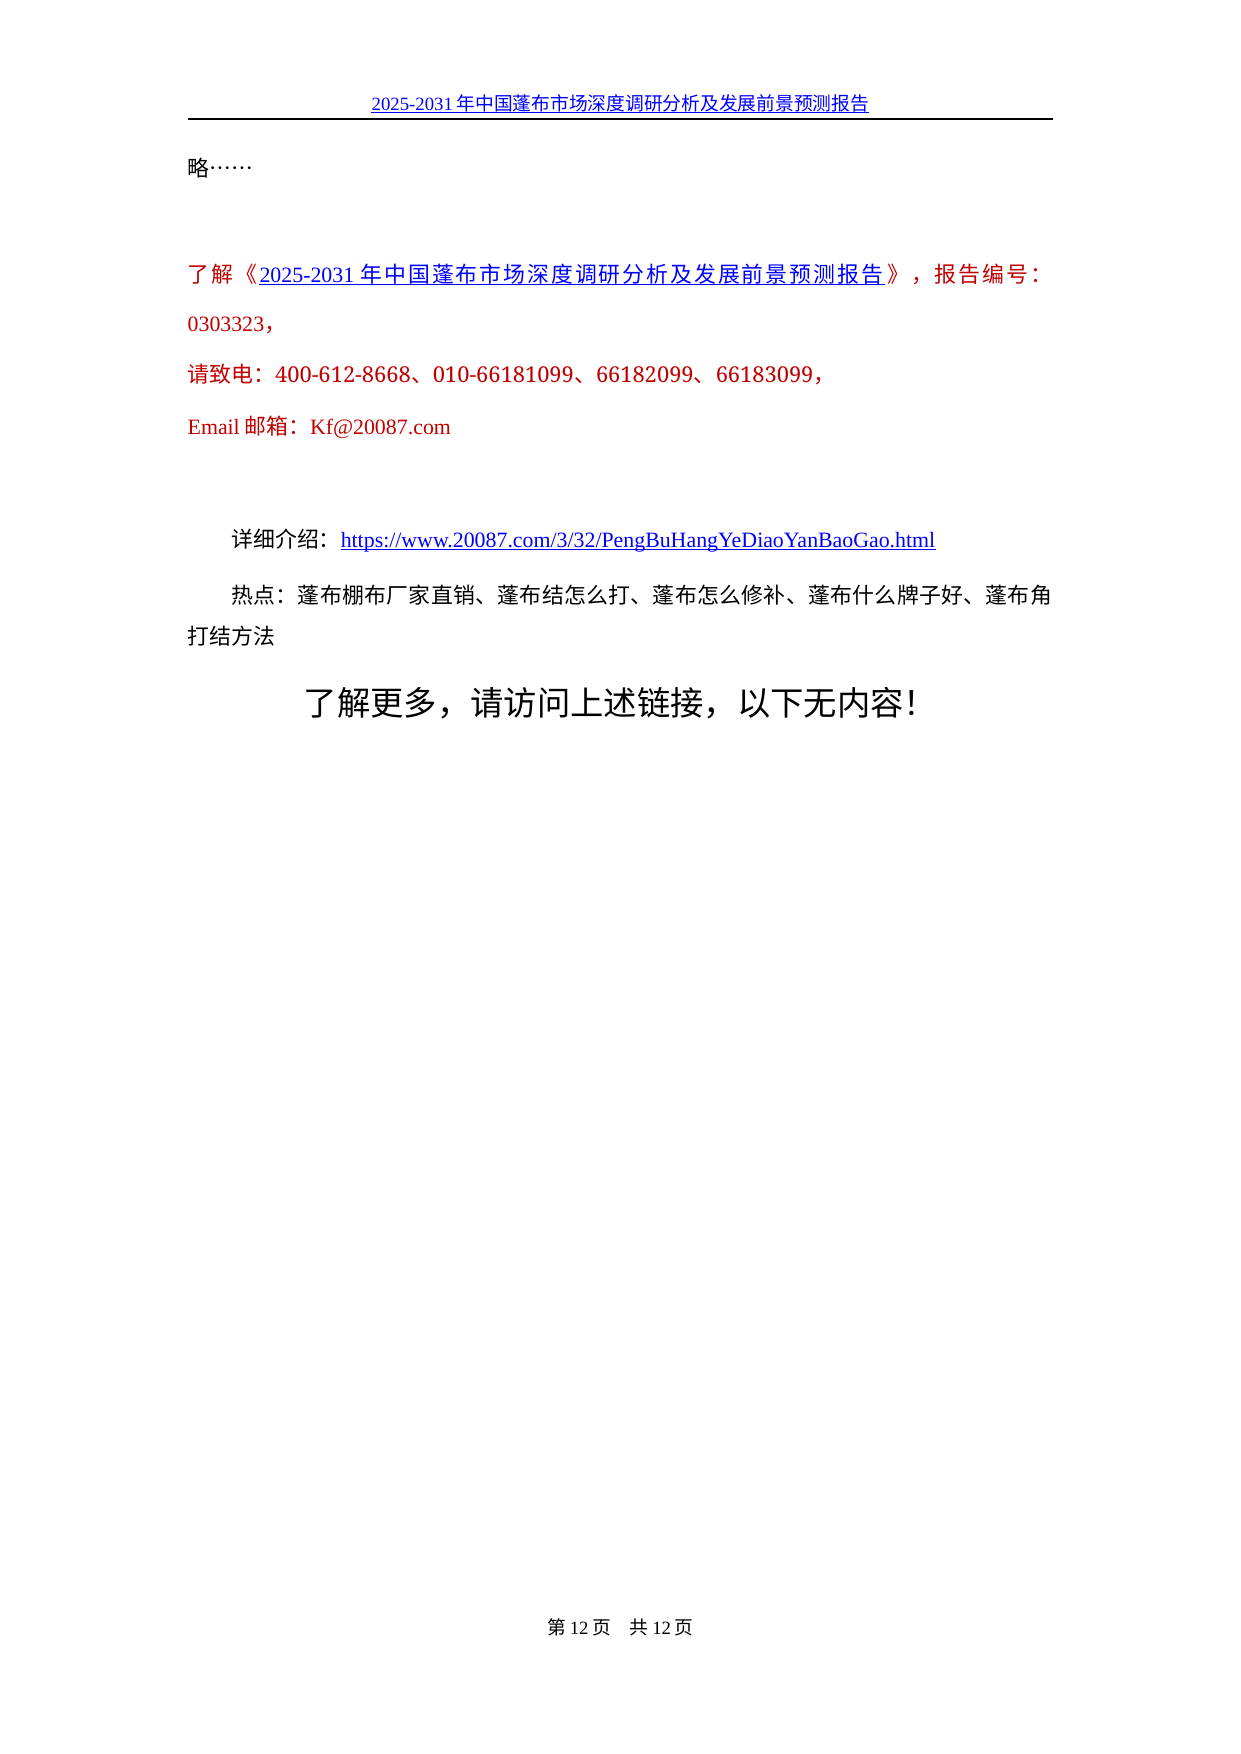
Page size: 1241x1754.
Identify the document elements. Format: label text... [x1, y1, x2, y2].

text 详细介绍：https://www.20087.com/3/32/PengBuHangYeDiaoYanBaoGao.html [187, 521, 1053, 554]
text 了解《2025-2031年中国蓬布市场深度调研分析及发展前景预测报告》，报告编号：0303323， [187, 257, 1053, 338]
text 热点：蓬布棚布厂家直销、蓬布结怎么打、蓬布怎么修补、蓬布什么牌子好、蓬布角打结方法 [187, 578, 1053, 651]
title 了解更多，请访问上述链接，以下无内容！ [187, 669, 1053, 734]
text 请致电：400-612-8668、010-66181099、66182099、66183099， [187, 357, 1053, 389]
text Email邮箱：Kf@20087.com [187, 408, 1053, 441]
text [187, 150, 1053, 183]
